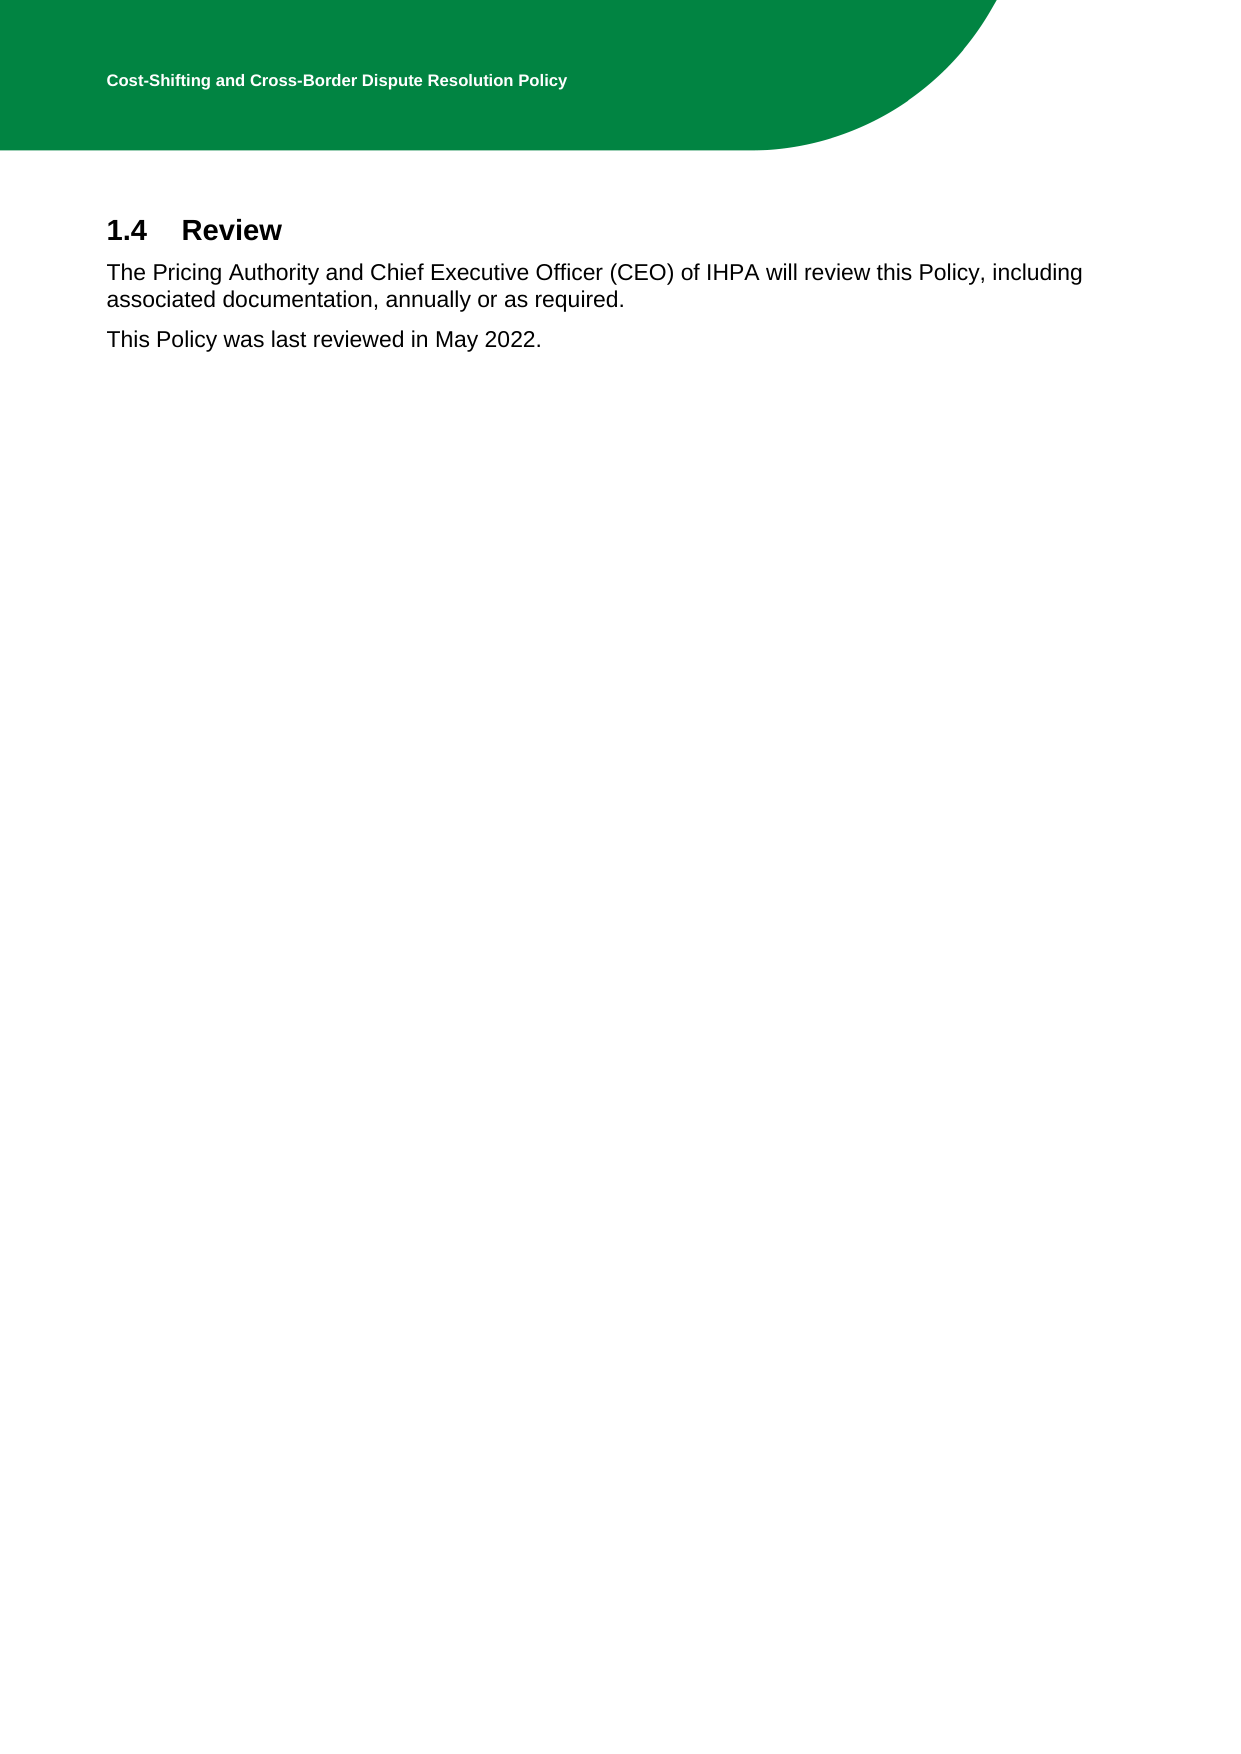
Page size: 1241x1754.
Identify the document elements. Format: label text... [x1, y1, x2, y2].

text The Pricing Authority and Chief Executive Officer (CEO) of IHPA will review this Policy, including associated documentation, annually or as required. [106, 259, 1090, 313]
subtitle 1.4 Review [106, 213, 1090, 246]
text This Policy was last reviewed in May 2022. [106, 325, 1090, 352]
picture [0, 0, 998, 151]
